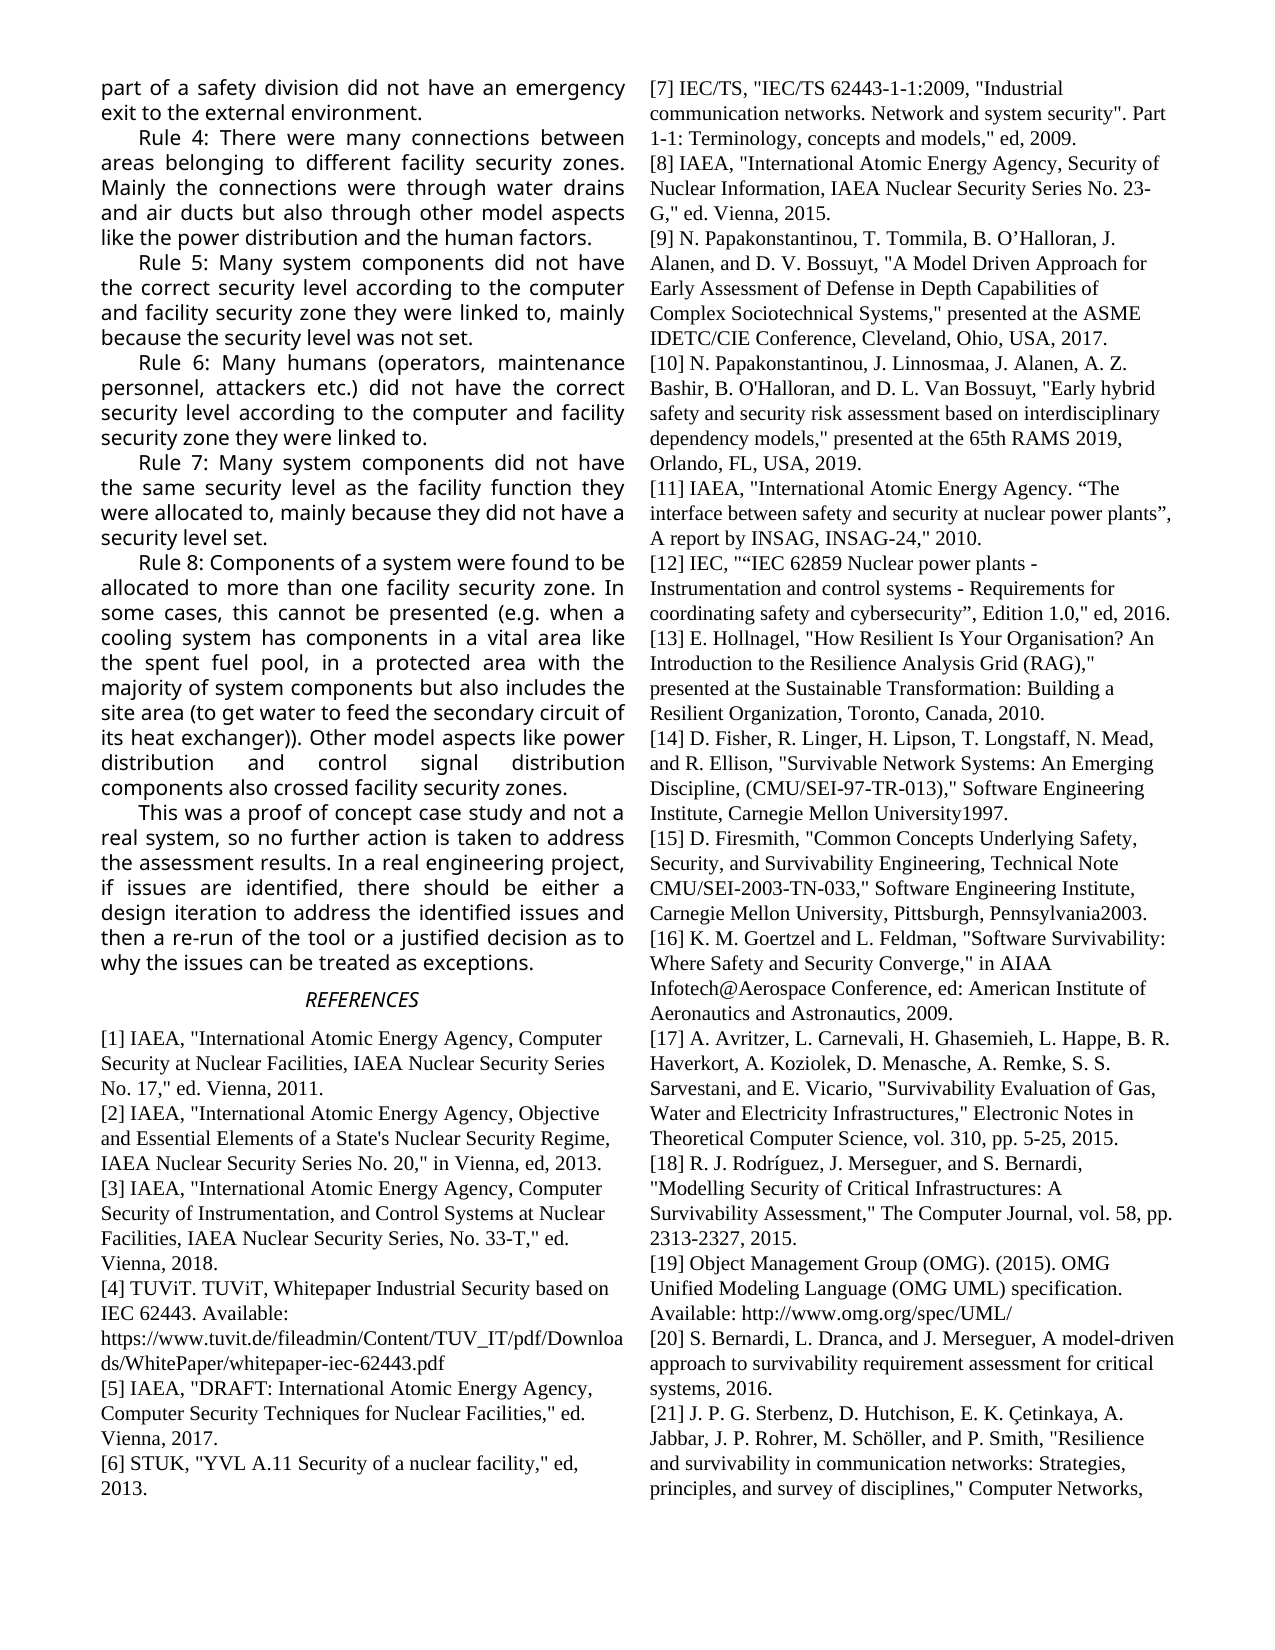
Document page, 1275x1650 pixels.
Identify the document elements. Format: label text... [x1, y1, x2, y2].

text [10] N. Papakonstantinou, J. Linnosmaa, J. Alanen, A. Z. Bashir, B. O'Halloran, and D. L. Van Bossuyt, "Early hybrid safety and security risk assessment based on interdisciplinary dependency models," presented at the 65th RAMS 2019, Orlando, FL, USA, 2019. [649, 350, 1174, 475]
text Rule 7: Many system components did not have the same security level as the facility function they were allocated to, mainly because they did not have a security level set. [101, 450, 626, 550]
text [13] E. Hollnagel, "How Resilient Is Your Organisation? An Introduction to the Resilience Analysis Grid (RAG)," presented at the Sustainable Transformation: Building a Resilient Organization, Toronto, Canada, 2010. [649, 625, 1174, 725]
text [7] IEC/TS, "IEC/TS 62443-1-1:2009, "Industrial communication networks. Network and system security". Part 1-1: Terminology, concepts and models," ed, 2009. [649, 75, 1174, 150]
text [12] IEC, "“IEC 62859 Nuclear power plants - Instrumentation and control systems - Requirements for coordinating safety and cybersecurity”, Edition 1.0," ed, 2016. [649, 550, 1174, 625]
text Rule 8: Components of a system were found to be allocated to more than one facility security zone. In some cases, this cannot be presented (e.g. when a cooling system has components in a vital area like the spent fuel pool, in a protected area with the majority of system components but also includes the site area (to get water to feed the secondary circuit of its heat exchanger)). Other model aspects like power distribution and control signal distribution components also crossed facility security zones. [101, 550, 626, 800]
text [11] IAEA, "International Atomic Energy Agency. “The interface between safety and security at nuclear power plants”, A report by INSAG, INSAG-24," 2010. [649, 475, 1174, 550]
text Rule 3: A room in the basement floor that was part of a safety division did not have an emergency exit to the external environment. [101, 75, 626, 125]
text [9] N. Papakonstantinou, T. Tommila, B. O’Halloran, J. Alanen, and D. V. Bossuyt, "A Model Driven Approach for Early Assessment of Defense in Depth Capabilities of Complex Sociotechnical Systems," presented at the ASME IDETC/CIE Conference, Cleveland, Ohio, USA, 2017. [649, 225, 1174, 350]
text [16] K. M. Goertzel and L. Feldman, "Software Survivability: Where Safety and Security Converge," in AIAA Infotech@Aerospace Conference, ed: American Institute of Aeronautics and Astronautics, 2009. [649, 925, 1174, 1025]
text [14] D. Fisher, R. Linger, H. Lipson, T. Longstaff, N. Mead, and R. Ellison, "Survivable Network Systems: An Emerging Discipline, (CMU/SEI-97-TR-013)," Software Engineering Institute, Carnegie Mellon University1997. [649, 725, 1174, 825]
text Rule 6: Many humans (operators, maintenance personnel, attackers etc.) did not have the correct security level according to the computer and facility security zone they were linked to. [101, 350, 626, 450]
text [2] IAEA, "International Atomic Energy Agency, Objective and Essential Elements of a State's Nuclear Security Regime, IAEA Nuclear Security Series No. 20," in Vienna, ed, 2013. [101, 1100, 626, 1175]
text [6] STUK, "YVL A.11 Security of a nuclear facility," ed, 2013. [101, 1450, 626, 1500]
text [5] IAEA, "DRAFT: International Atomic Energy Agency, Computer Security Techniques for Nuclear Facilities," ed. Vienna, 2017. [101, 1375, 626, 1450]
text [3] IAEA, "International Atomic Energy Agency, Computer Security of Instrumentation, and Control Systems at Nuclear Facilities, IAEA Nuclear Security Series, No. 33-T," ed. Vienna, 2018. [101, 1175, 626, 1275]
text [4] TUViT. TUViT, Whitepaper Industrial Security based on IEC 62443. Available: https://www.tuvit.de/fileadmin/Content/TUV_IT/pdf/Downloads/WhitePaper/whitepaper-iec-62443.pdf [101, 1275, 626, 1375]
text Rule 4: There were many connections between areas belonging to different facility security zones. Mainly the connections were through water drains and air ducts but also through other model aspects like the power distribution and the human factors. [101, 125, 626, 250]
text [20] S. Bernardi, L. Dranca, and J. Merseguer, A model-driven approach to survivability requirement assessment for critical systems, 2016. [649, 1325, 1174, 1400]
subtitle REFERENCES [101, 987, 626, 1012]
text Rule 5: Many system components did not have the correct security level according to the computer and facility security zone they were linked to, mainly because the security level was not set. [101, 250, 626, 350]
text [15] D. Firesmith, "Common Concepts Underlying Safety, Security, and Survivability Engineering, Technical Note CMU/SEI-2003-TN-033," Software Engineering Institute, Carnegie Mellon University, Pittsburgh, Pennsylvania2003. [649, 825, 1174, 925]
text [17] A. Avritzer, L. Carnevali, H. Ghasemieh, L. Happe, B. R. Haverkort, A. Koziolek, D. Menasche, A. Remke, S. S. Sarvestani, and E. Vicario, "Survivability Evaluation of Gas, Water and Electricity Infrastructures," Electronic Notes in Theoretical Computer Science, vol. 310, pp. 5-25, 2015. [649, 1025, 1174, 1150]
text [8] IAEA, "International Atomic Energy Agency, Security of Nuclear Information, IAEA Nuclear Security Series No. 23-G," ed. Vienna, 2015. [649, 150, 1174, 225]
text [19] Object Management Group (OMG). (2015). OMG Unified Modeling Language (OMG UML) specification. Available: http://www.omg.org/spec/UML/ [649, 1250, 1174, 1325]
text [1] IAEA, "International Atomic Energy Agency, Computer Security at Nuclear Facilities, IAEA Nuclear Security Series No. 17," ed. Vienna, 2011. [101, 1025, 626, 1100]
text This was a proof of concept case study and not a real system, so no further action is taken to address the assessment results. In a real engineering project, if issues are identified, there should be either a design iteration to address the identified issues and then a re-run of the tool or a justified decision as to why the issues can be treated as exceptions. [101, 800, 626, 975]
text [18] R. J. Rodríguez, J. Merseguer, and S. Bernardi, "Modelling Security of Critical Infrastructures: A Survivability Assessment," The Computer Journal, vol. 58, pp. 2313-2327, 2015. [649, 1150, 1174, 1250]
